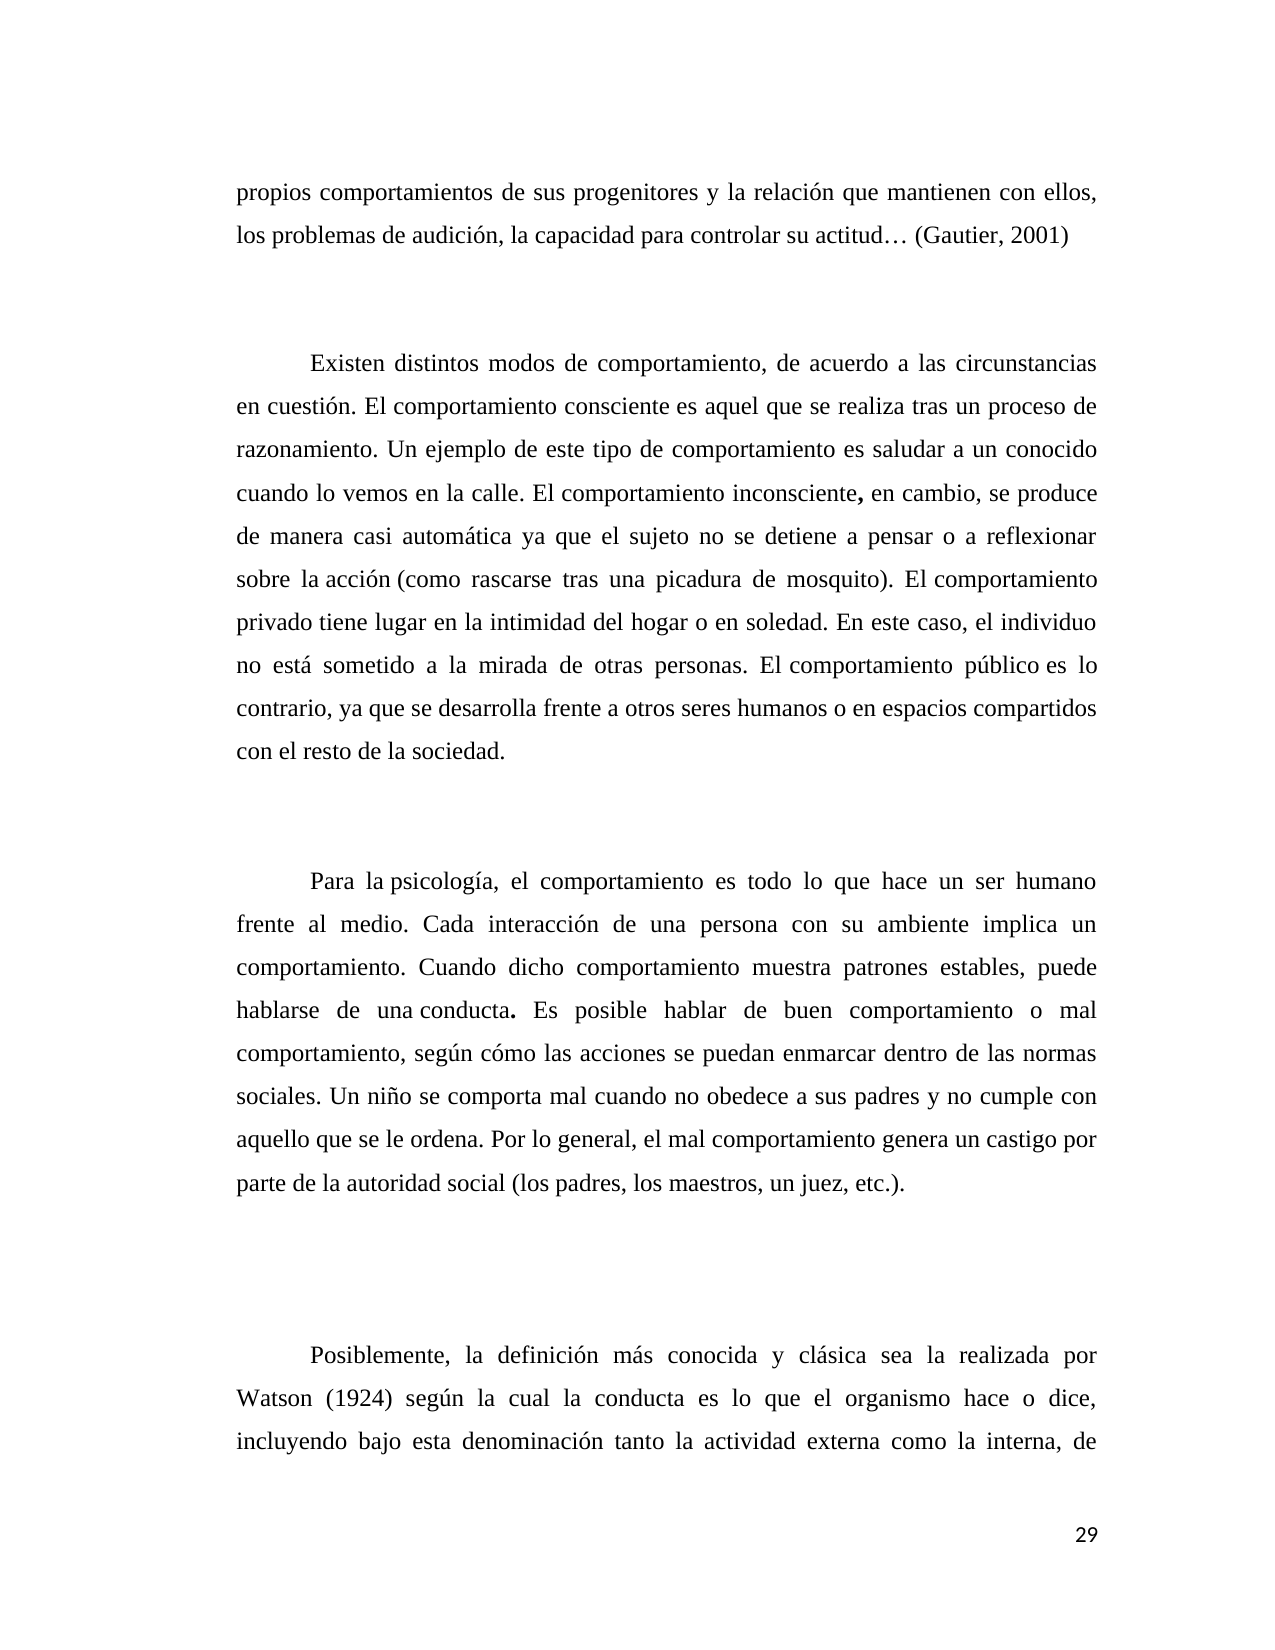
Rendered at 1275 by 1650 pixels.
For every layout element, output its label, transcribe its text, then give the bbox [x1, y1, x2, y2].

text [236, 1340, 1098, 1455]
text Existen distintos modos de comportamiento, de acuerdo a las circunstancias en cuestión. El comportamiento consciente es aquel que se realiza tras un proceso de razonamiento. Un ejemplo de este tipo de comportamiento es saludar a un conocido cuando lo vemos en la calle. El comportamiento inconsciente, en cambio, se produce de manera casi automática ya que el sujeto no se detiene a pensar o a reflexionar sobre la acción (como rascarse tras una picadura de mosquito). El comportamiento privado tiene lugar en la intimidad del hogar o en soledad. En este caso, el individuo no está sometido a la mirada de otras personas. El comportamiento público es lo contrario, ya que se desarrolla frente a otros seres humanos o en espacios compartidos con el resto de la sociedad. [236, 348, 1098, 765]
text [236, 177, 1098, 249]
text Para la psicología, el comportamiento es todo lo que hace un ser humano frente al medio. Cada interacción de una persona con su ambiente implica un comportamiento. Cuando dicho comportamiento muestra patrones estables, puede hablarse de una conducta. Es posible hablar de buen comportamiento o mal comportamiento, según cómo las acciones se puedan enmarcar dentro de las normas sociales. Un niño se comporta mal cuando no obedece a sus padres y no cumple con aquello que se le ordena. Por lo general, el mal comportamiento genera un castigo por parte de la autoridad social (los padres, los maestros, un juez, etc.). [236, 866, 1098, 1196]
